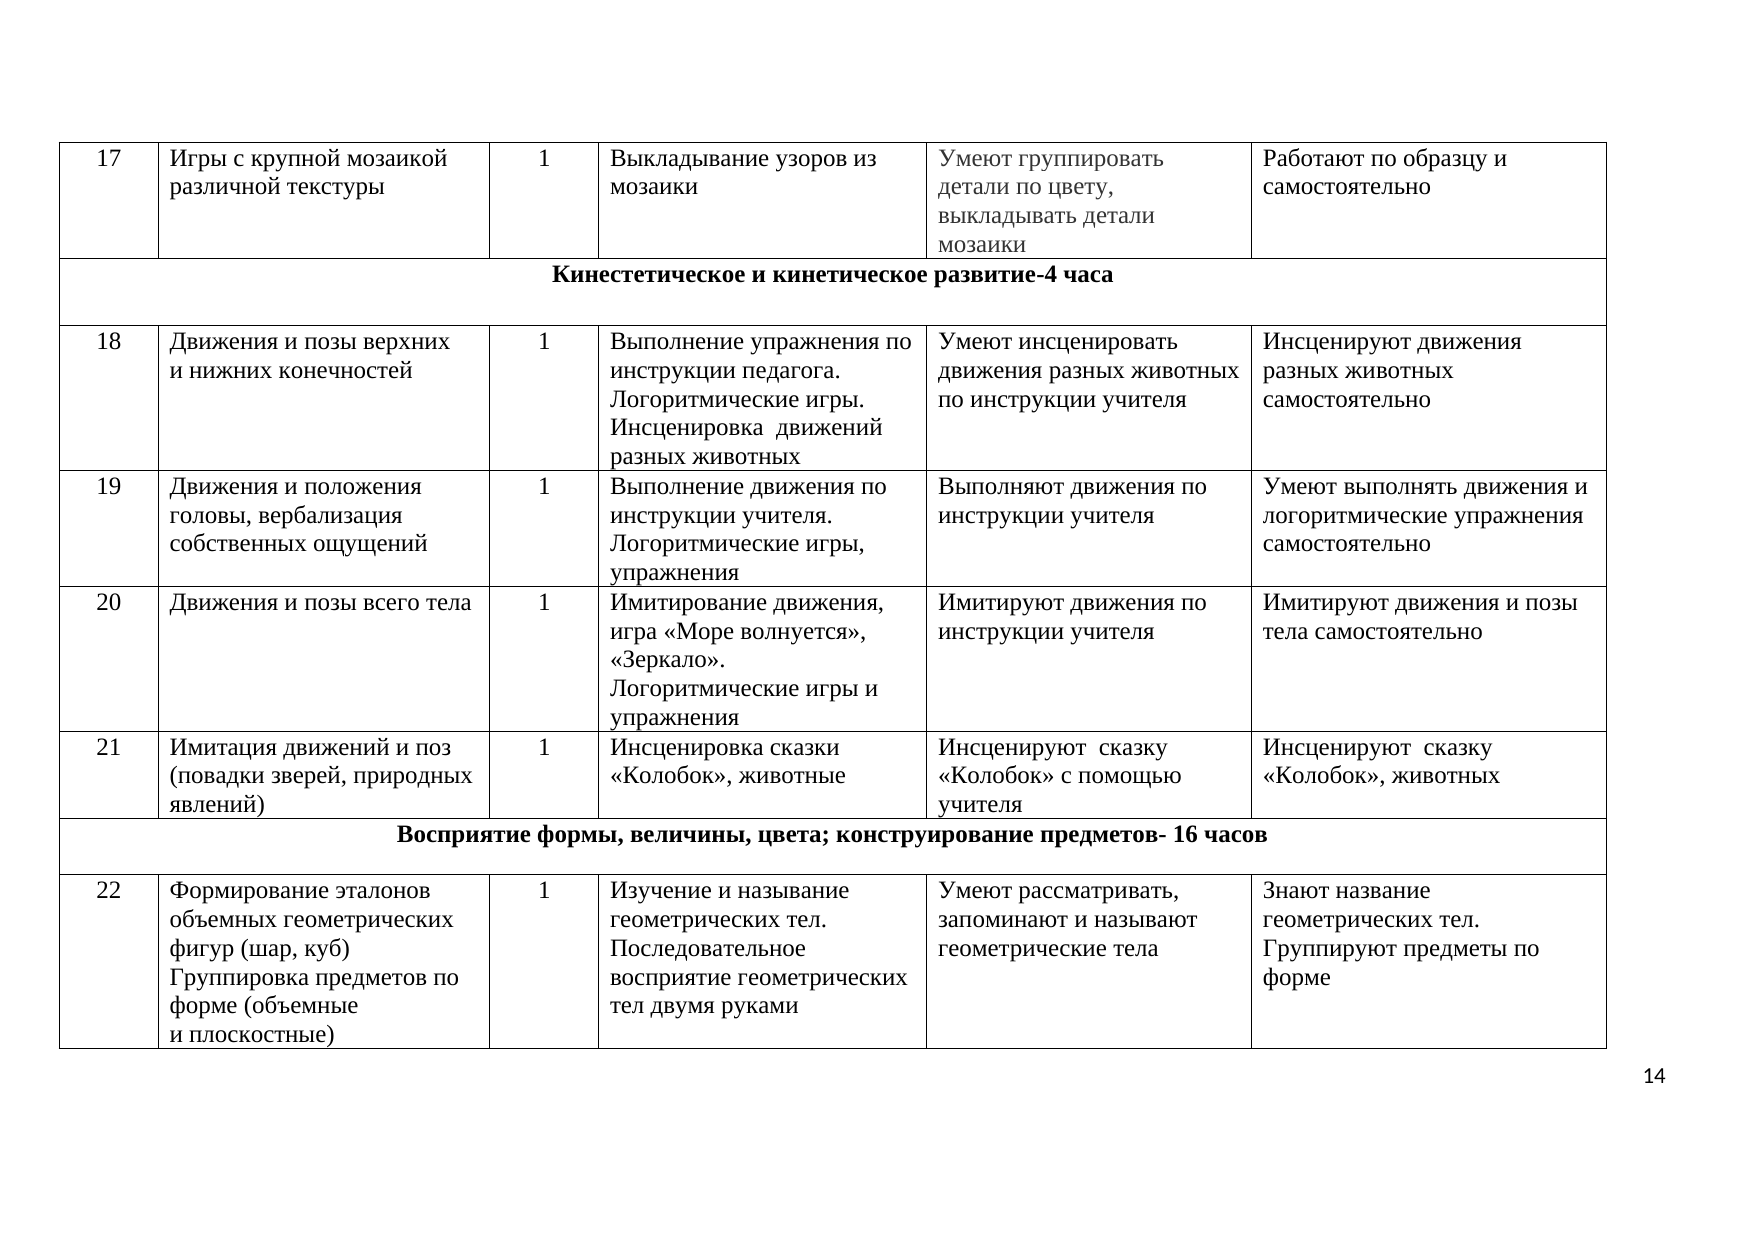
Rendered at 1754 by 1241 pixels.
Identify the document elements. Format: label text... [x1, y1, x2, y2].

table_header Игры с крупной мозаикой различной текстуры [159, 143, 489, 258]
table_cell Кинестетическое и кинетическое развитие-4 часа [60, 259, 1606, 325]
table_header Выкладывание узоров из мозаики [599, 143, 926, 258]
table_cell Инсценируют движения разных животных самостоятельно [1252, 326, 1606, 470]
table_cell Умеют выполнять движения и логоритмические упражнения самостоятельно [1252, 471, 1606, 586]
table_cell Выполнение движения по инструкции учителя. Логоритмические игры, упражнения [599, 471, 926, 586]
table_cell Инсценировка сказки «Колобок», животные [599, 732, 926, 818]
table_cell Умеют инсценировать движения разных животных по инструкции учителя [927, 326, 1251, 470]
table_cell 1 [490, 875, 598, 1048]
table_header 1 [490, 143, 598, 258]
table_cell Имитируют движения по инструкции учителя [927, 587, 1251, 731]
table_cell Имитация движений и поз (повадки зверей, природных явлений) [159, 732, 489, 818]
table_cell Движения и позы верхних и нижних конечностей [159, 326, 489, 470]
table_cell 20 [60, 587, 158, 731]
table_cell 1 [490, 471, 598, 586]
table_cell Знают название геометрических тел. Группируют предметы по форме [1252, 875, 1606, 1048]
table_cell Имитируют движения и позы тела самостоятельно [1252, 587, 1606, 731]
table_cell Выполняют движения по инструкции учителя [927, 471, 1251, 586]
table_cell Выполнение упражнения по инструкции педагога. Логоритмические игры. Инсценировка движений разных животных [599, 326, 926, 470]
table_cell Инсценируют сказку «Колобок», животных [1252, 732, 1606, 818]
table_cell Движения и положения головы, вербализация собственных ощущений [159, 471, 489, 586]
table_header 17 [60, 143, 158, 258]
table_cell Инсценируют сказку «Колобок» с помощью учителя [927, 732, 1251, 818]
table_cell 21 [60, 732, 158, 818]
table_cell 19 [60, 471, 158, 586]
table_cell 22 [60, 875, 158, 1048]
table_cell Восприятие формы, величины, цвета; конструирование предметов- 16 часов [60, 819, 1606, 874]
table_cell Формирование эталонов объемных геометрических фигур (шар, куб) Группировка предметов по форме (объемные и плоскостные) [159, 875, 489, 1048]
table_cell Изучение и называние геометрических тел. Последовательное восприятие геометрических тел двумя руками [599, 875, 926, 1048]
table_cell 1 [490, 587, 598, 731]
table_cell 18 [60, 326, 158, 470]
table_cell 1 [490, 732, 598, 818]
table_cell Имитирование движения, игра «Море волнуется», «Зеркало». Логоритмические игры и упражнения [599, 587, 926, 731]
table_header Умеют группировать детали по цвету, выкладывать детали мозаики [1026, 143, 1251, 258]
table_cell Движения и позы всего тела [159, 587, 489, 731]
table_cell Умеют рассматривать, запоминают и называют геометрические тела [927, 875, 1251, 1048]
table_header Работают по образцу и самостоятельно [1252, 143, 1606, 258]
table_cell 1 [490, 326, 598, 470]
